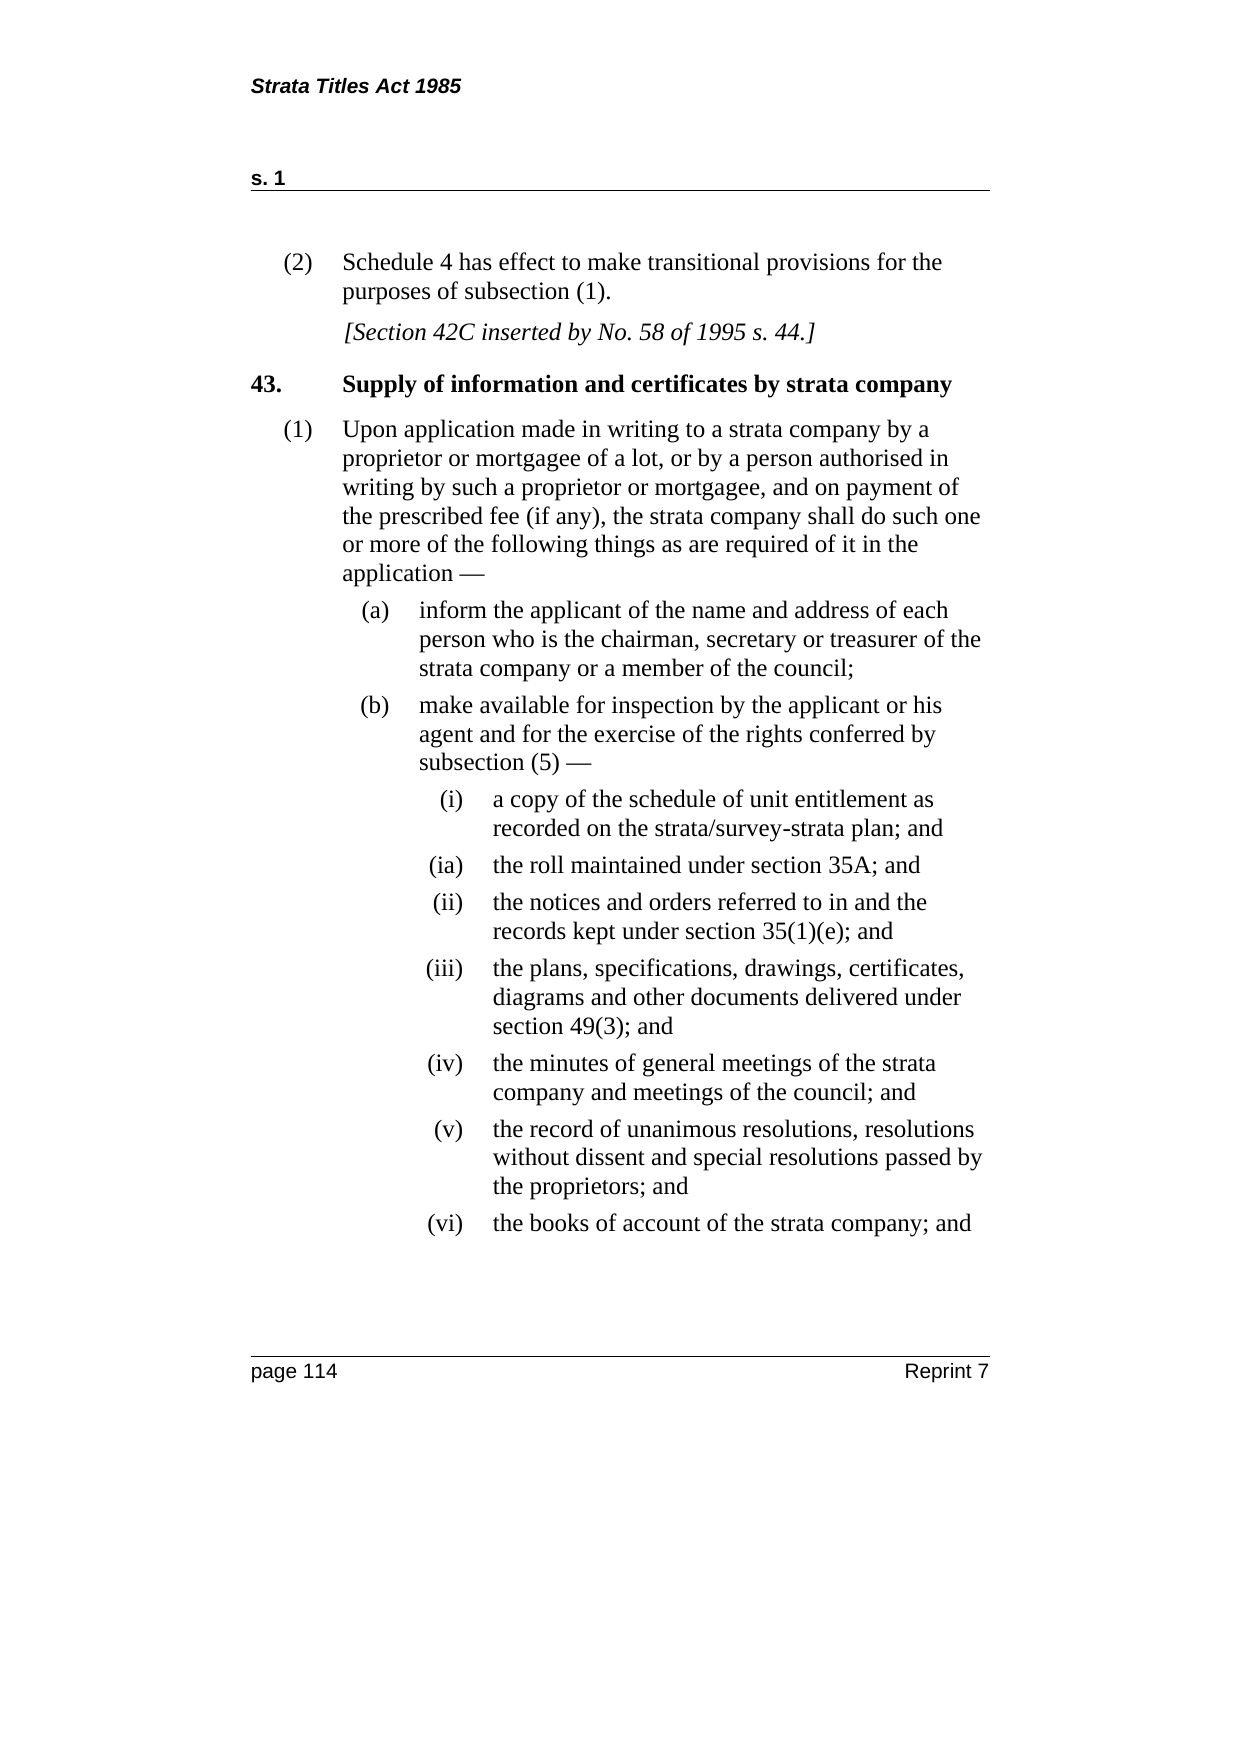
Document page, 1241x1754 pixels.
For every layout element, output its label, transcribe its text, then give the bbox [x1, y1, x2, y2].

text (ia) the roll maintained under section 35A; and [251, 850, 990, 879]
text (i) a copy of the schedule of unit entitlement as recorded on the strata/survey-strata plan; and [251, 784, 990, 842]
text (iv) the minutes of general meetings of the strata company and meetings of the council; and [251, 1048, 990, 1105]
text (iii) the plans, specifications, drawings, certificates, diagrams and other documents delivered under section 49(3); and [251, 953, 990, 1039]
text (a) inform the applicant of the name and address of each person who is the chairman, secretary or treasurer of the strata company or a member of the council; [251, 595, 990, 682]
text (ii) the notices and orders referred to in and the records kept under section 35(1)(e); and [251, 887, 990, 945]
text (b) make available for inspection by the applicant or his agent and for the exercise of the rights conferred by subsection (5) — [251, 690, 990, 776]
text (v) the record of unanimous resolutions, resolutions without dissent and special resolutions passed by the proprietors; and [251, 1114, 990, 1200]
text [Section 42C inserted by No. 58 of 1995 s. 44.] [251, 317, 990, 346]
text (1) Upon application made in writing to a strata company by a proprietor or mortgagee of a lot, or by a person authorised in writing by such a proprietor or mortgagee, and on payment of the prescribed fee (if any), the strata company shall do such one or more of the following things as are required of it in the application — [251, 414, 990, 587]
text (2) Schedule 4 has effect to make transitional provisions for the purposes of subsection (1). [251, 247, 990, 305]
subtitle 43. Supply of information and certificates by strata company [251, 369, 990, 398]
text (vi) the books of account of the strata company; and [251, 1208, 990, 1237]
